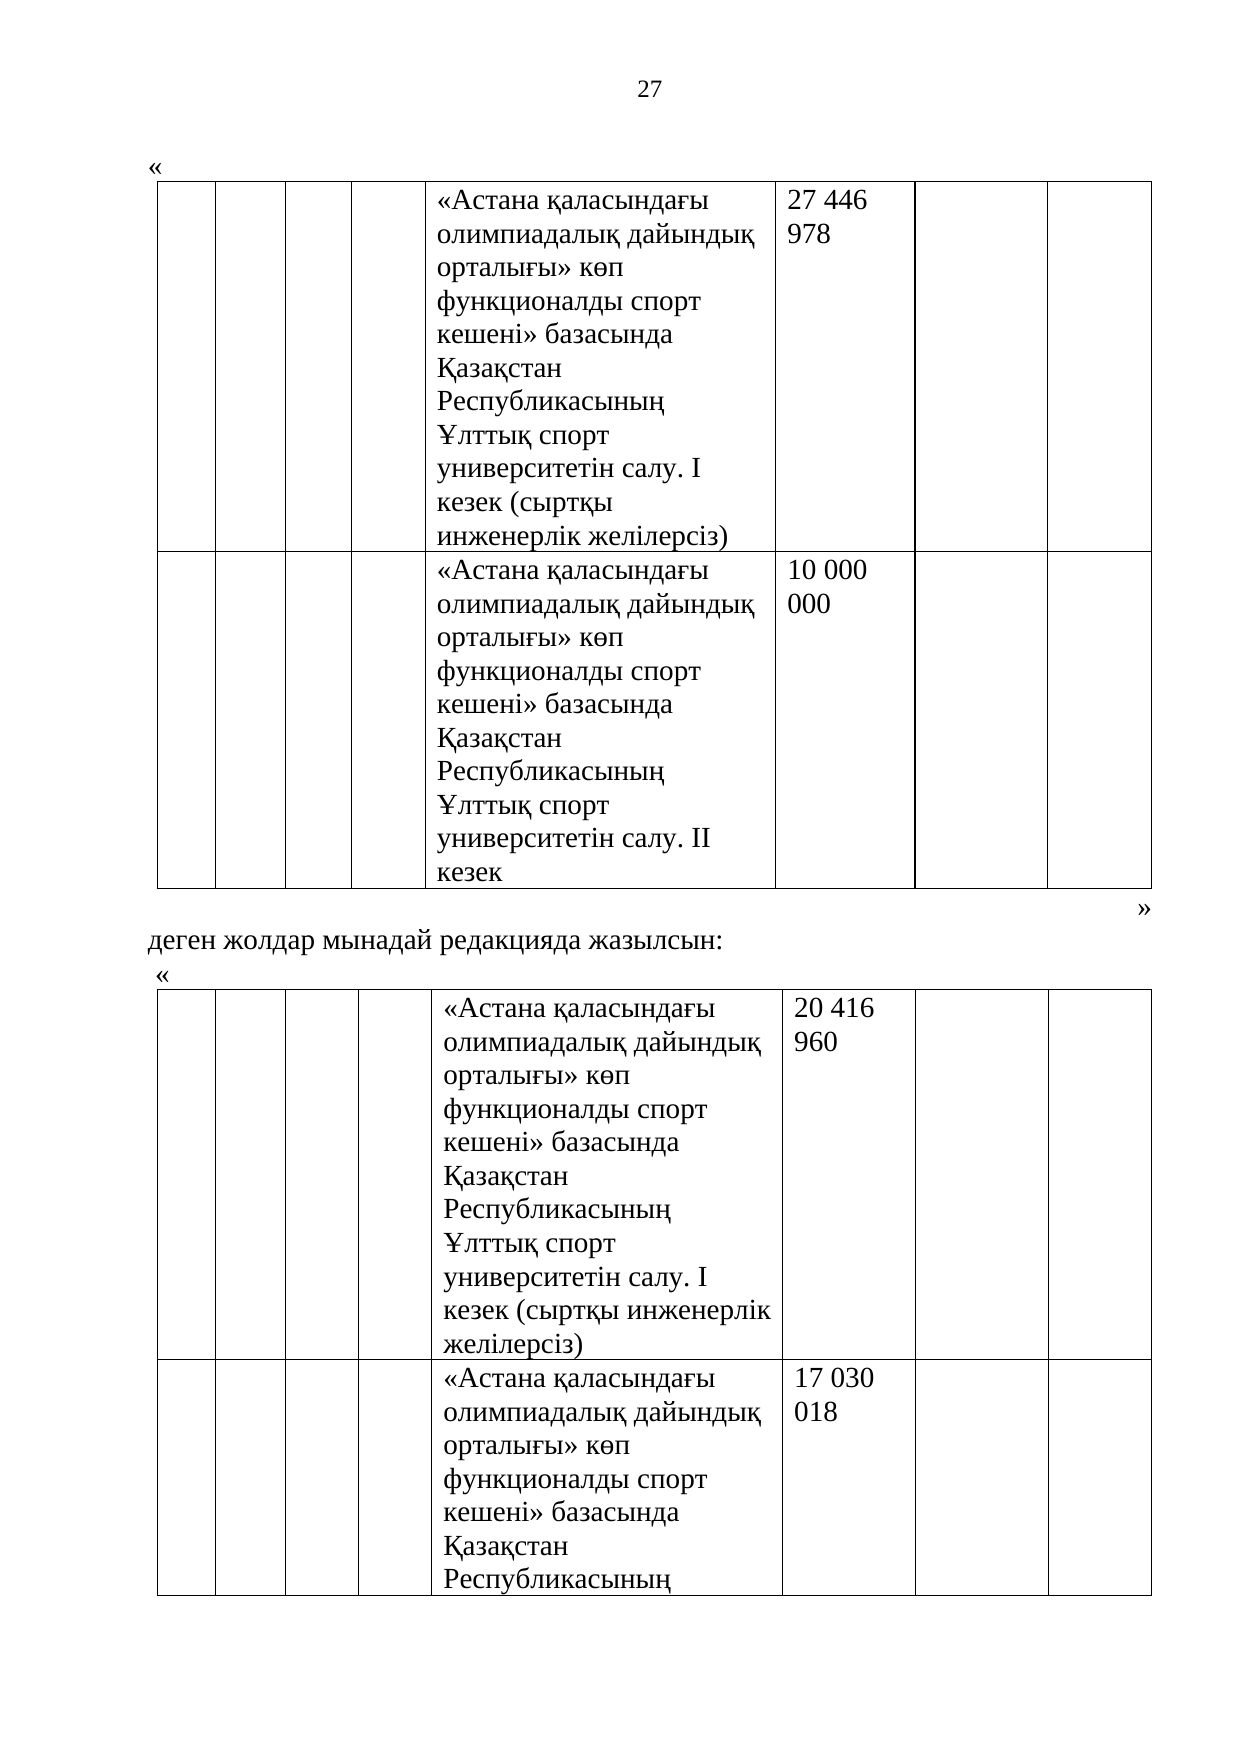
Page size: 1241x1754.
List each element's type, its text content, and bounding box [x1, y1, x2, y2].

text » [148, 889, 1152, 922]
table_header [216, 990, 285, 1359]
table_header [1049, 990, 1151, 1359]
text « [148, 956, 1152, 989]
table_cell [916, 1360, 1048, 1595]
table_cell [286, 1360, 358, 1595]
table_header «Астана қаласындағы олимпиадалық дайындық орталығы» көп функционалды спорт кешені» базасында Қазақстан Республикасының Ұлттық спорт университетін салу. І кезек (сыртқы инженерлік желілерсіз) [426, 182, 775, 551]
table_header [286, 182, 351, 551]
table_header [158, 990, 215, 1359]
table_header [352, 182, 425, 551]
table_cell [158, 552, 215, 888]
table_cell [216, 552, 285, 888]
table_cell [1049, 1360, 1151, 1595]
text деген жолдар мынадай редакцияда жазылсын: [148, 922, 1152, 956]
table_cell [158, 1360, 215, 1595]
table_cell [216, 1360, 285, 1595]
table_header [359, 990, 431, 1359]
table_cell [286, 552, 351, 888]
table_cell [432, 1360, 782, 1595]
text « [148, 148, 1152, 181]
table_header [1048, 182, 1151, 551]
table_cell [352, 552, 425, 888]
table_cell [359, 1360, 431, 1595]
table_header «Астана қаласындағы олимпиадалық дайындық орталығы» көп функционалды спорт кешені» базасында Қазақстан Республикасының Ұлттық спорт университетін салу. І кезек (сыртқы инженерлік желілерсіз) [432, 990, 782, 1359]
table_cell [1048, 552, 1151, 888]
table_header [286, 990, 358, 1359]
table_header [916, 990, 1048, 1359]
table_cell [916, 552, 1047, 888]
table_header [916, 182, 1047, 551]
table_header [158, 182, 215, 551]
table_header [216, 182, 285, 551]
table_cell 17 030 018 [783, 1360, 915, 1595]
table_header 27 446 978 [776, 182, 914, 551]
table_cell 10 000 000 [776, 552, 914, 888]
table_header 20 416 960 [783, 990, 915, 1359]
